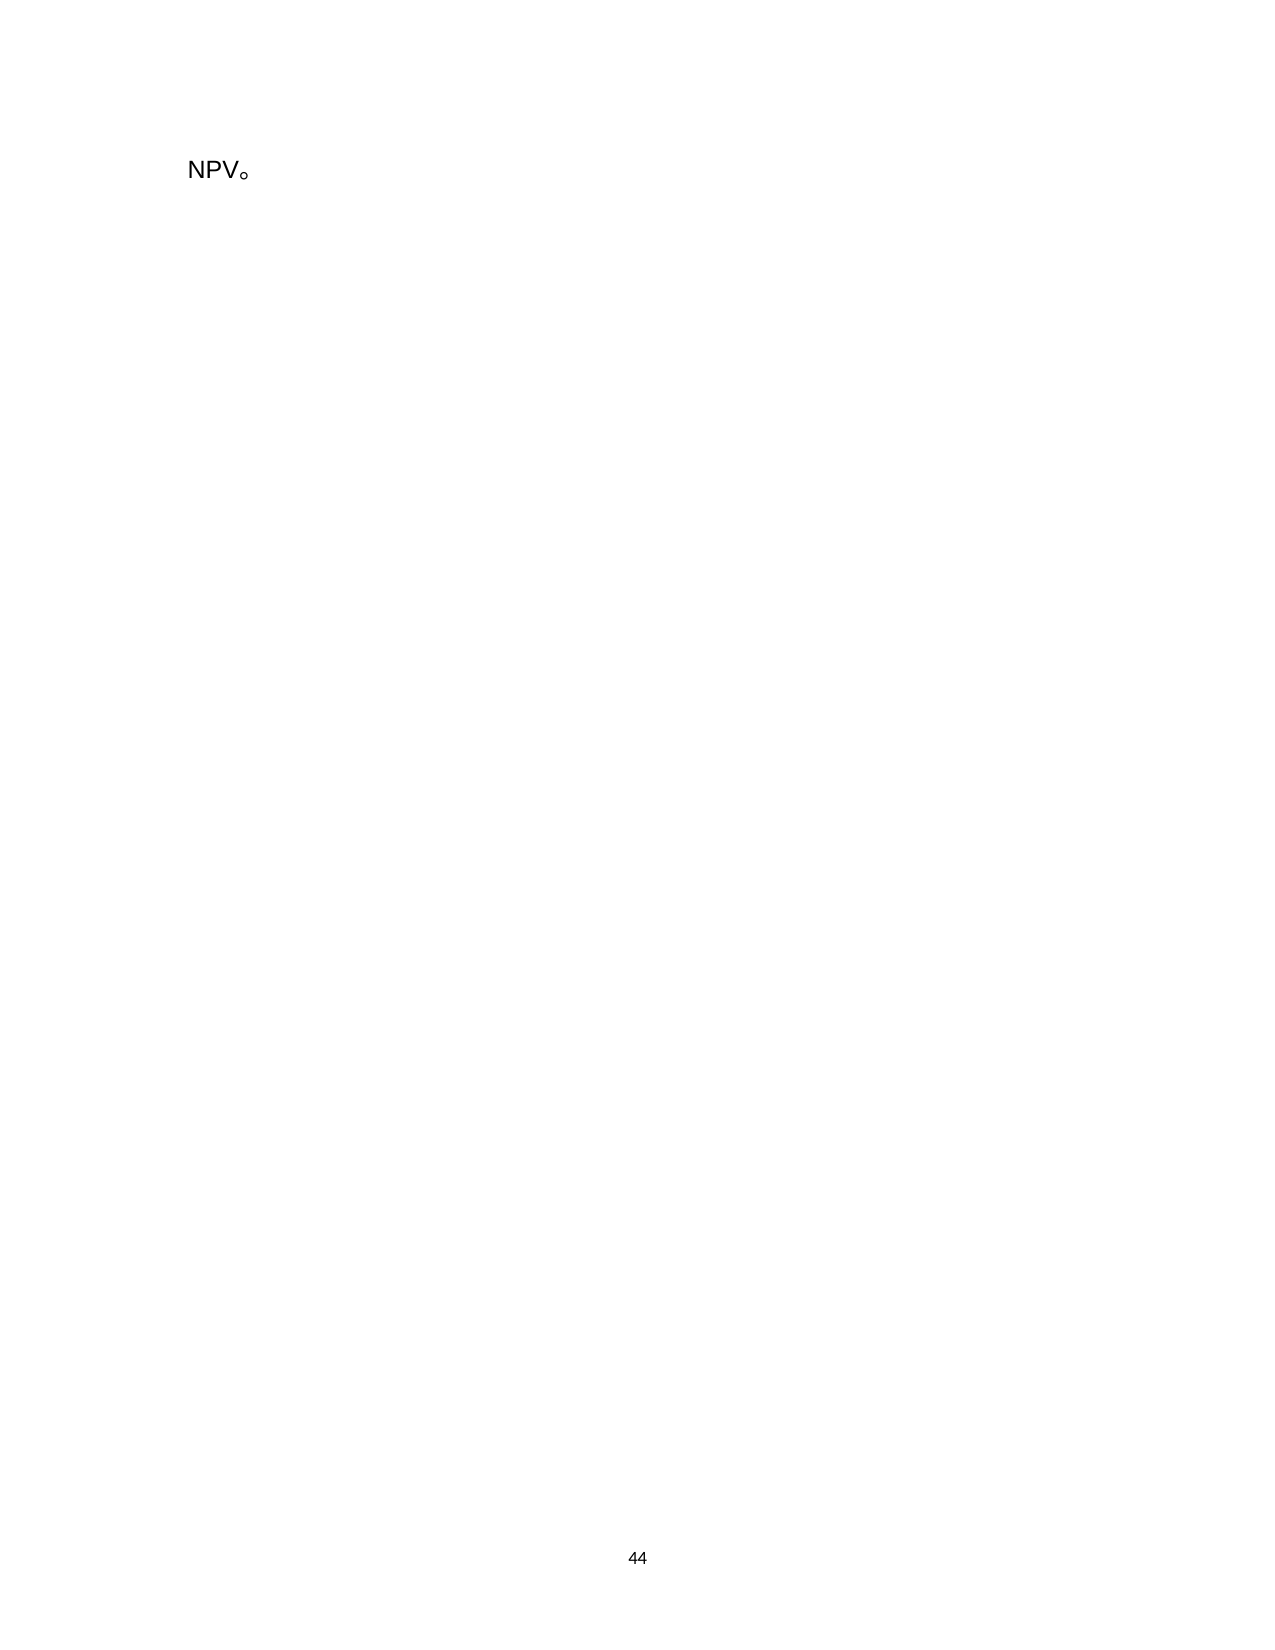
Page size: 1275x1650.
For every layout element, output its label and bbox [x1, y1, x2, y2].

text [187, 150, 1087, 186]
